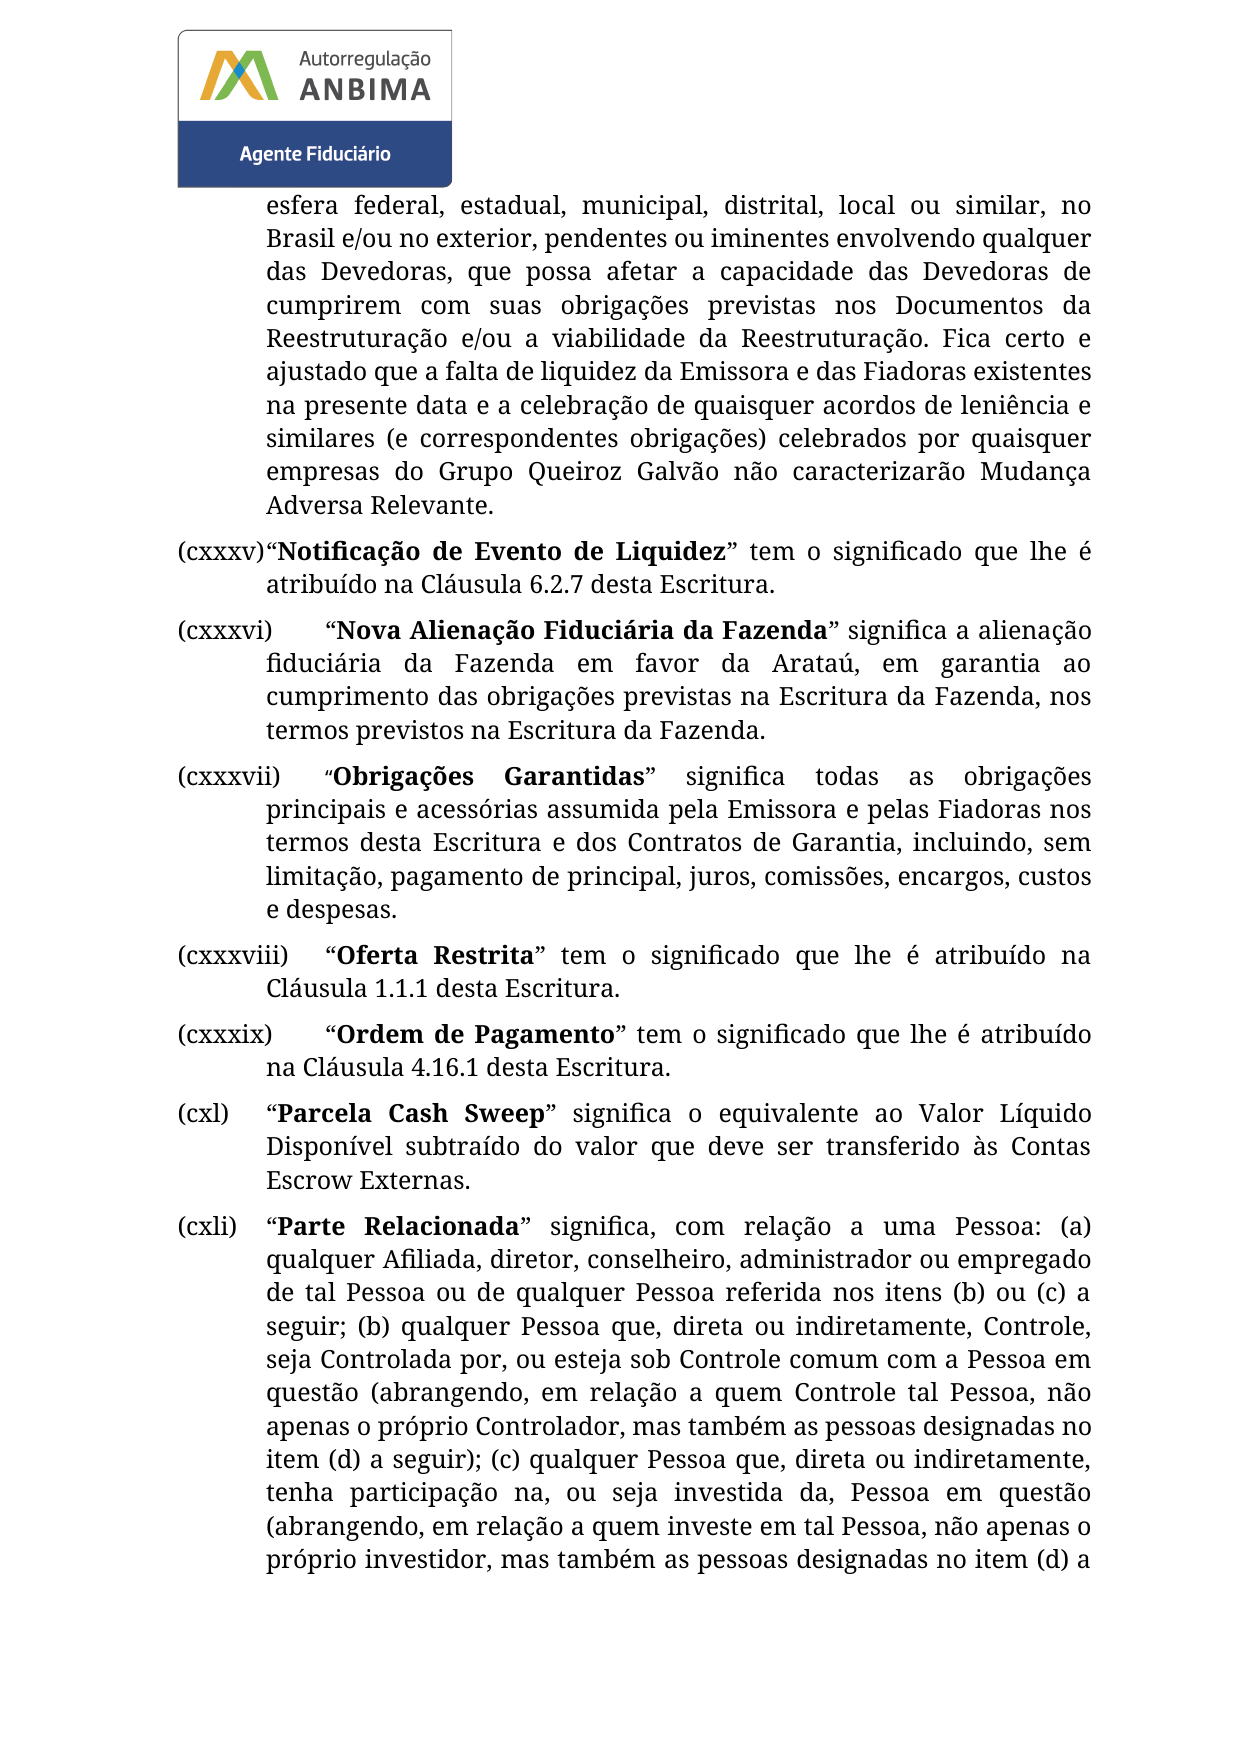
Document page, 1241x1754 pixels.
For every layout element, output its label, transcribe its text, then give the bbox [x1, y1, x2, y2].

picture [177, 29, 453, 188]
list “Oferta Restrita” tem o significado que lhe é atribuído na Cláusula 1.1.1 desta Escritura. [177, 937, 1092, 1004]
list “Notificação de Evento de Liquidez” tem o significado que lhe é atribuído na Cláusula 6.2.8.2 desta Escritura. [177, 533, 1092, 600]
list “Parcela Cash Sweep” significa o equivalente ao Valor Líquido Disponível subtraído do valor que deve ser transferido às Contas Escrow Externas. [177, 1096, 1092, 1196]
list “Obrigações Garantidas” significa todas as obrigações principais e acessórias assumida pela Emissora e pelas Fiadoras nos termos desta Escritura e dos Contratos de Garantia, incluindo, sem limitação, pagamento de principal, juros, comissões, encargos, custos e despesas. [177, 758, 1092, 925]
list “Ordem de Pagamento” tem o significado que lhe é atribuído na Cláusula 4.17.1 desta Escritura. [177, 1017, 1092, 1083]
list “Nova Alienação Fiduciária da Fazenda” significa a alienação fiduciária da Fazenda em favor da Arataú, em garantia ao cumprimento das obrigações previstas na Escritura da Fazenda, nos termos previstos na Escritura da Fazenda. [177, 612, 1092, 746]
